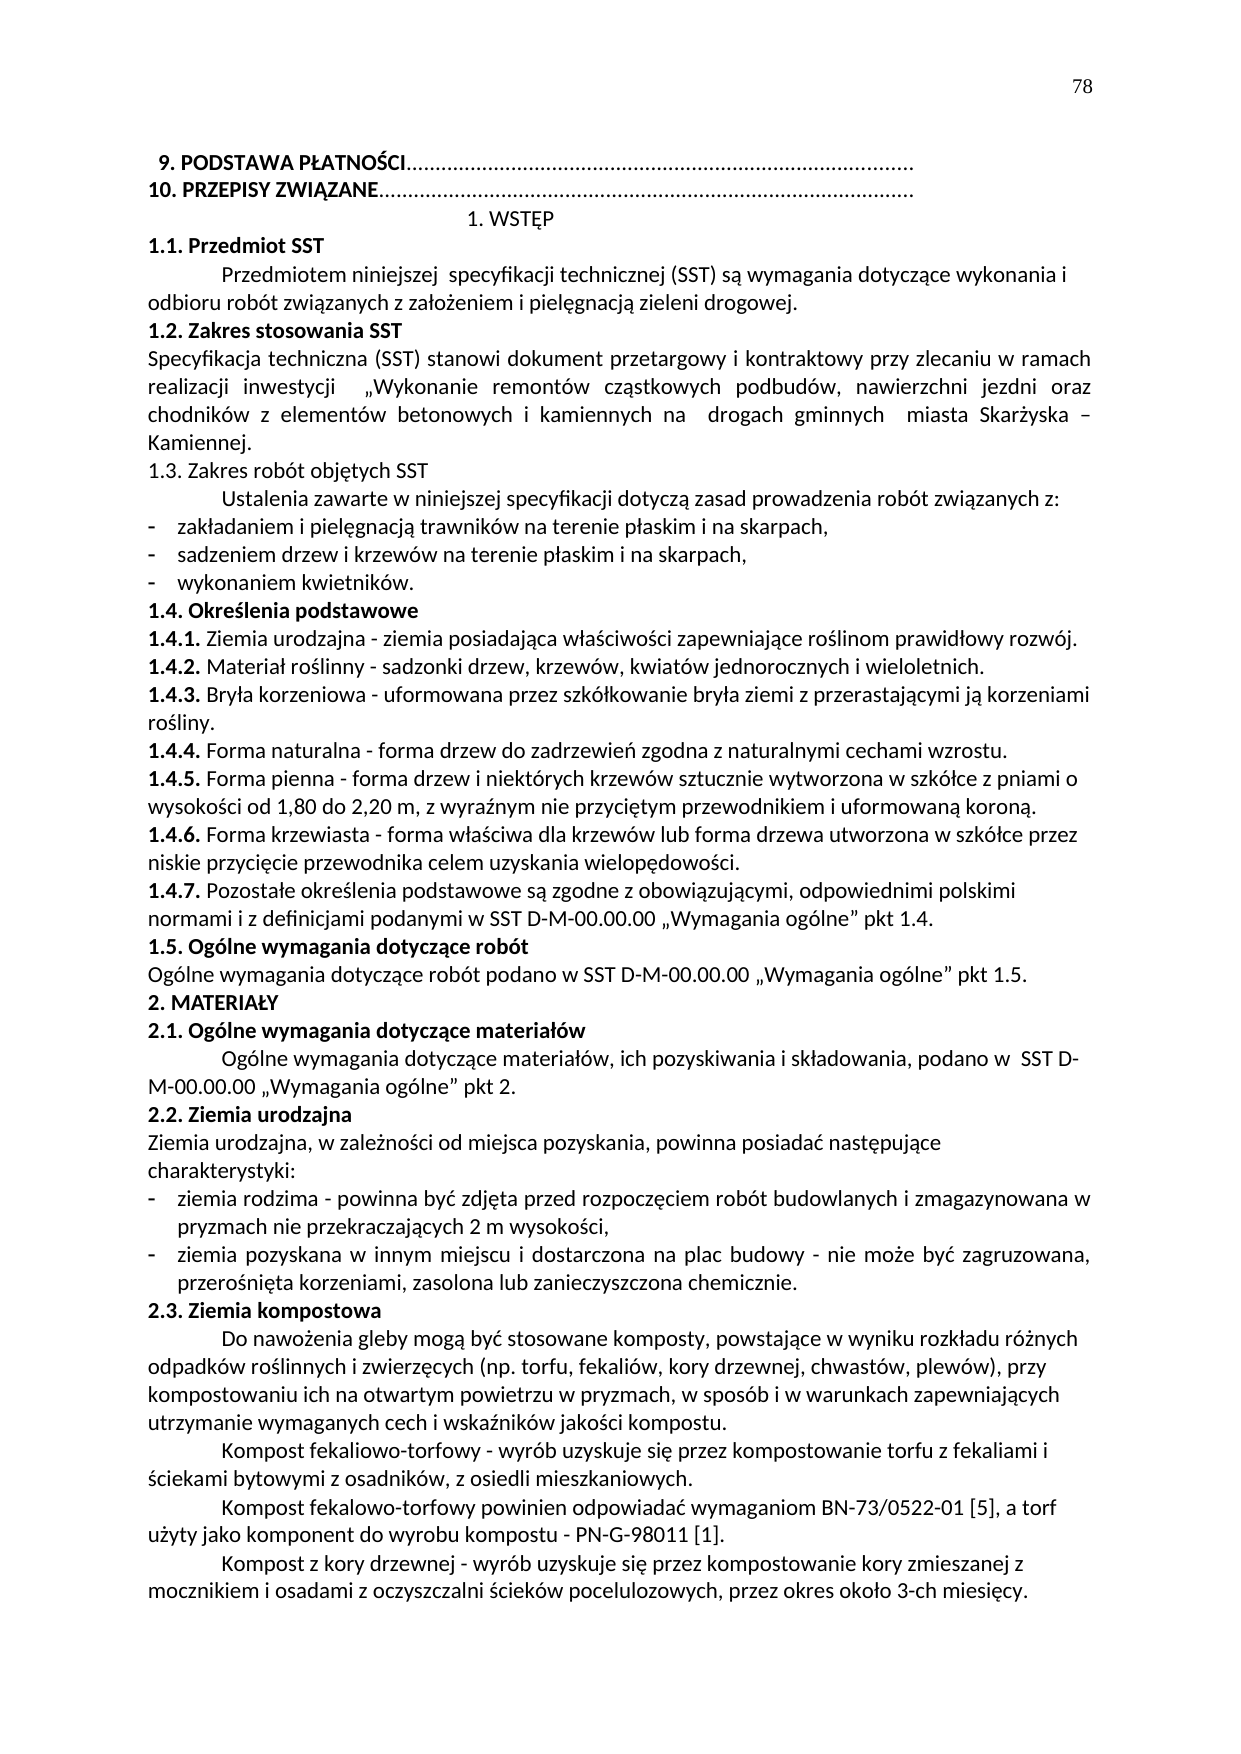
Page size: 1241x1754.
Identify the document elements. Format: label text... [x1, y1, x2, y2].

subtitle 2.1. Ogólne wymagania dotyczące materiałów [148, 1016, 1093, 1044]
subtitle 2. MATERIAŁY [148, 988, 1093, 1016]
text Kompost fekaliowo-torfowy - wyrób uzyskuje się przez kompostowanie torfu z fekaliami i ściekami bytowymi z osadników, z osiedli mieszkaniowych. [148, 1437, 1093, 1493]
subtitle 1.5. Ogólne wymagania dotyczące robót [148, 932, 1093, 960]
text 1.4.1. Ziemia urodzajna - ziemia posiadająca właściwości zapewniające roślinom prawidłowy rozwój. [148, 624, 1093, 652]
subtitle 1.1. Przedmiot SST [148, 232, 1093, 260]
text 1.4.7. Pozostałe określenia podstawowe są zgodne z obowiązującymi, odpowiednimi polskimi normami i z definicjami podanymi w SST D-M-00.00.00 „Wymagania ogólne” pkt 1.4. [148, 876, 1093, 932]
subtitle 2.2. Ziemia urodzajna [148, 1100, 1093, 1128]
text 1.4.6. Forma krzewiasta - forma właściwa dla krzewów lub forma drzewa utworzona w szkółce przez niskie przycięcie przewodnika celem uzyskania wielopędowości. [148, 820, 1093, 876]
text 1.4.5. Forma pienna - forma drzew i niektórych krzewów sztucznie wytworzona w szkółce z pniami o wysokości od 1,80 do 2,20 m, z wyraźnym nie przyciętym przewodnikiem i uformowaną koroną. [148, 764, 1093, 820]
text 1.3. Zakres robót objętych SST [148, 456, 1093, 484]
text Specyfikacja techniczna (SST) stanowi dokument przetargowy i kontraktowy przy zlecaniu w ramach realizacji inwestycji „Wykonanie remontów cząstkowych podbudów, nawierzchni jezdni oraz chodników z elementów betonowych i kamiennych na drogach gminnych miasta Skarżyska – Kamiennej. [148, 344, 1093, 456]
text 1.4.3. Bryła korzeniowa - uformowana przez szkółkowanie bryła ziemi z przerastającymi ją korzeniami rośliny. [148, 680, 1093, 736]
list ziemia rodzima - powinna być zdjęta przed rozpoczęciem robót budowlanych i zmagazynowana w pryzmach nie przekraczających 2 m wysokości, [148, 1184, 1093, 1240]
list wykonaniem kwietników. [148, 568, 1093, 596]
text Kompost fekalowo-torfowy powinien odpowiadać wymaganiom BN-73/0522-01 [5], a torf użyty jako komponent do wyrobu kompostu - PN-G-98011 [1]. [148, 1493, 1093, 1549]
text Do nawożenia gleby mogą być stosowane komposty, powstające w wyniku rozkładu różnych odpadków roślinnych i zwierzęcych (np. torfu, fekaliów, kory drzewnej, chwastów, plewów), przy kompostowaniu ich na otwartym powietrzu w pryzmach, w sposób i w warunkach zapewniających utrzymanie wymaganych cech i wskaźników jakości kompostu. [148, 1324, 1093, 1437]
text 1. WSTĘP [148, 204, 1093, 232]
subtitle 1.4. Określenia podstawowe [148, 596, 1093, 624]
subtitle 2.3. Ziemia kompostowa [148, 1296, 1093, 1324]
text 1.4.4. Forma naturalna - forma drzew do zadrzewień zgodna z naturalnymi cechami wzrostu. [148, 736, 1093, 764]
text Ustalenia zawarte w niniejszej specyfikacji dotyczą zasad prowadzenia robót związanych z: [148, 484, 1093, 512]
subtitle 1.2. Zakres stosowania SST [148, 316, 1093, 344]
text 10. PRZEPISY ZWIĄZANE [148, 176, 1093, 204]
text Ziemia urodzajna, w zależności od miejsca pozyskania, powinna posiadać następujące charakterystyki: [148, 1128, 1093, 1184]
text Przedmiotem niniejszej specyfikacji technicznej (SST) są wymagania dotyczące wykonania i odbioru robót związanych z założeniem i pielęgnacją zieleni drogowej. [148, 260, 1093, 316]
text 9. PODSTAWA PŁATNOŚCI [148, 148, 1093, 176]
list ziemia pozyskana w innym miejscu i dostarczona na plac budowy - nie może być zagruzowana, przerośnięta korzeniami, zasolona lub zanieczyszczona chemicznie. [148, 1240, 1093, 1296]
text Ogólne wymagania dotyczące robót podano w SST D-M-00.00.00 „Wymagania ogólne” pkt 1.5. [148, 960, 1093, 988]
list zakładaniem i pielęgnacją trawników na terenie płaskim i na skarpach, [148, 512, 1093, 540]
list sadzeniem drzew i krzewów na terenie płaskim i na skarpach, [148, 540, 1093, 568]
text Ogólne wymagania dotyczące materiałów, ich pozyskiwania i składowania, podano w SST D-M-00.00.00 „Wymagania ogólne” pkt 2. [148, 1044, 1093, 1100]
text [148, 1549, 1093, 1605]
text 1.4.2. Materiał roślinny - sadzonki drzew, krzewów, kwiatów jednorocznych i wieloletnich. [148, 652, 1093, 680]
